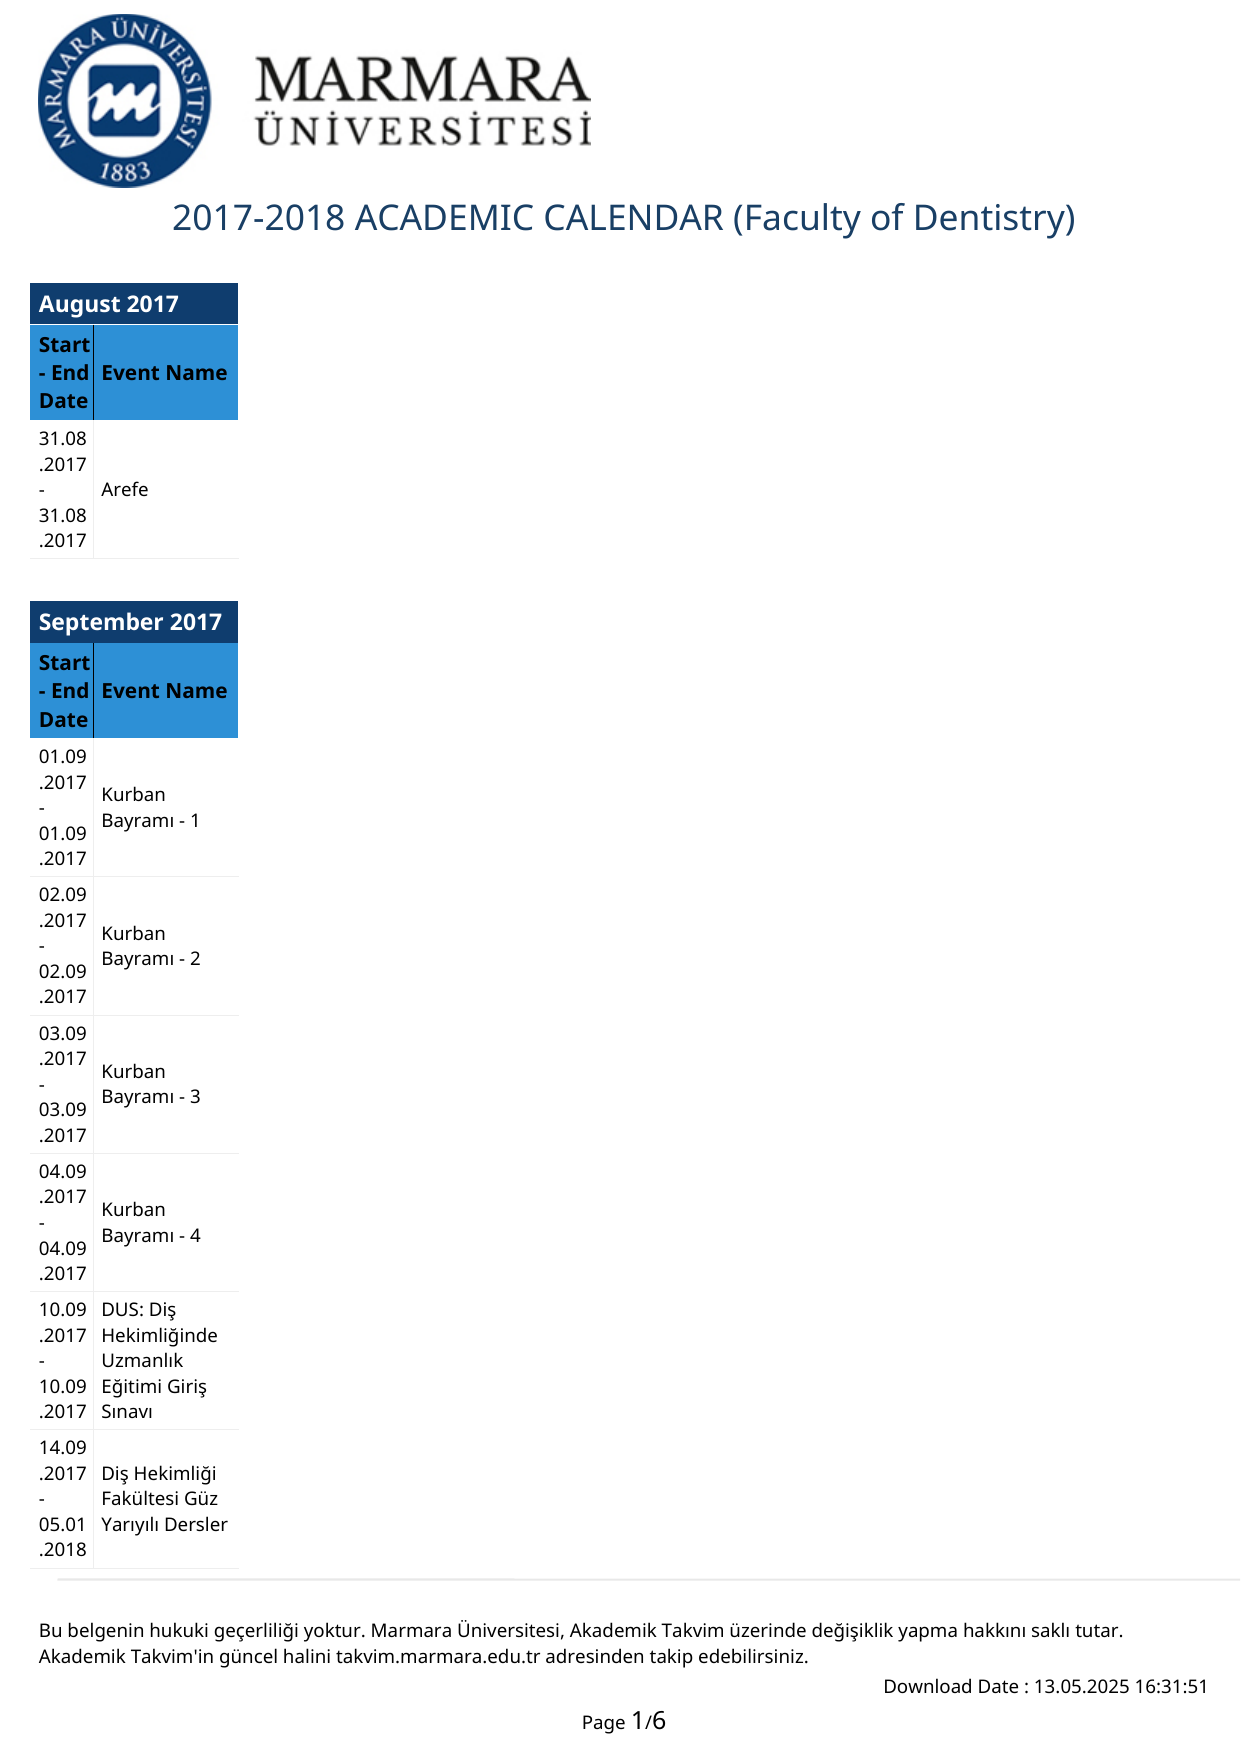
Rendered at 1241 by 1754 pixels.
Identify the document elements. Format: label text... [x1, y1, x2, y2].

table_cell 02.09.2017 - 02.09.2017 [30, 877, 93, 1014]
table_header Kurban Bayramı - 1 [94, 738, 238, 876]
table_cell Kurban Bayramı - 2 [94, 877, 238, 1014]
table_header 01.09.2017 - 01.09.2017 [30, 738, 93, 876]
table_cell 04.09.2017 - 04.09.2017 [30, 1154, 93, 1291]
table_header August 2017 [30, 283, 238, 324]
table_header September 2017 [30, 601, 238, 643]
table_header Event Name [94, 325, 238, 420]
table_header 31.08.2017 - 31.08.2017 [30, 420, 93, 558]
table_header Arefe [94, 420, 238, 558]
table_cell Diş Hekimliği Fakültesi Güz Yarıyılı Dersler [94, 1430, 238, 1567]
table_cell 10.09.2017 - 10.09.2017 [30, 1292, 93, 1429]
table_cell 03.09.2017 - 03.09.2017 [30, 1016, 93, 1153]
table_header Start - End Date [30, 643, 93, 738]
table_cell 14.09.2017 - 05.01.2018 [30, 1430, 93, 1567]
table_cell Kurban Bayramı - 3 [94, 1016, 238, 1153]
table_header Event Name [94, 643, 238, 738]
table_cell DUS: Diş Hekimliğinde Uzmanlık Eğitimi Giriş Sınavı [94, 1292, 238, 1429]
table_header Start - End Date [30, 325, 93, 420]
picture [38, 14, 591, 188]
table_cell Kurban Bayramı - 4 [94, 1154, 238, 1291]
